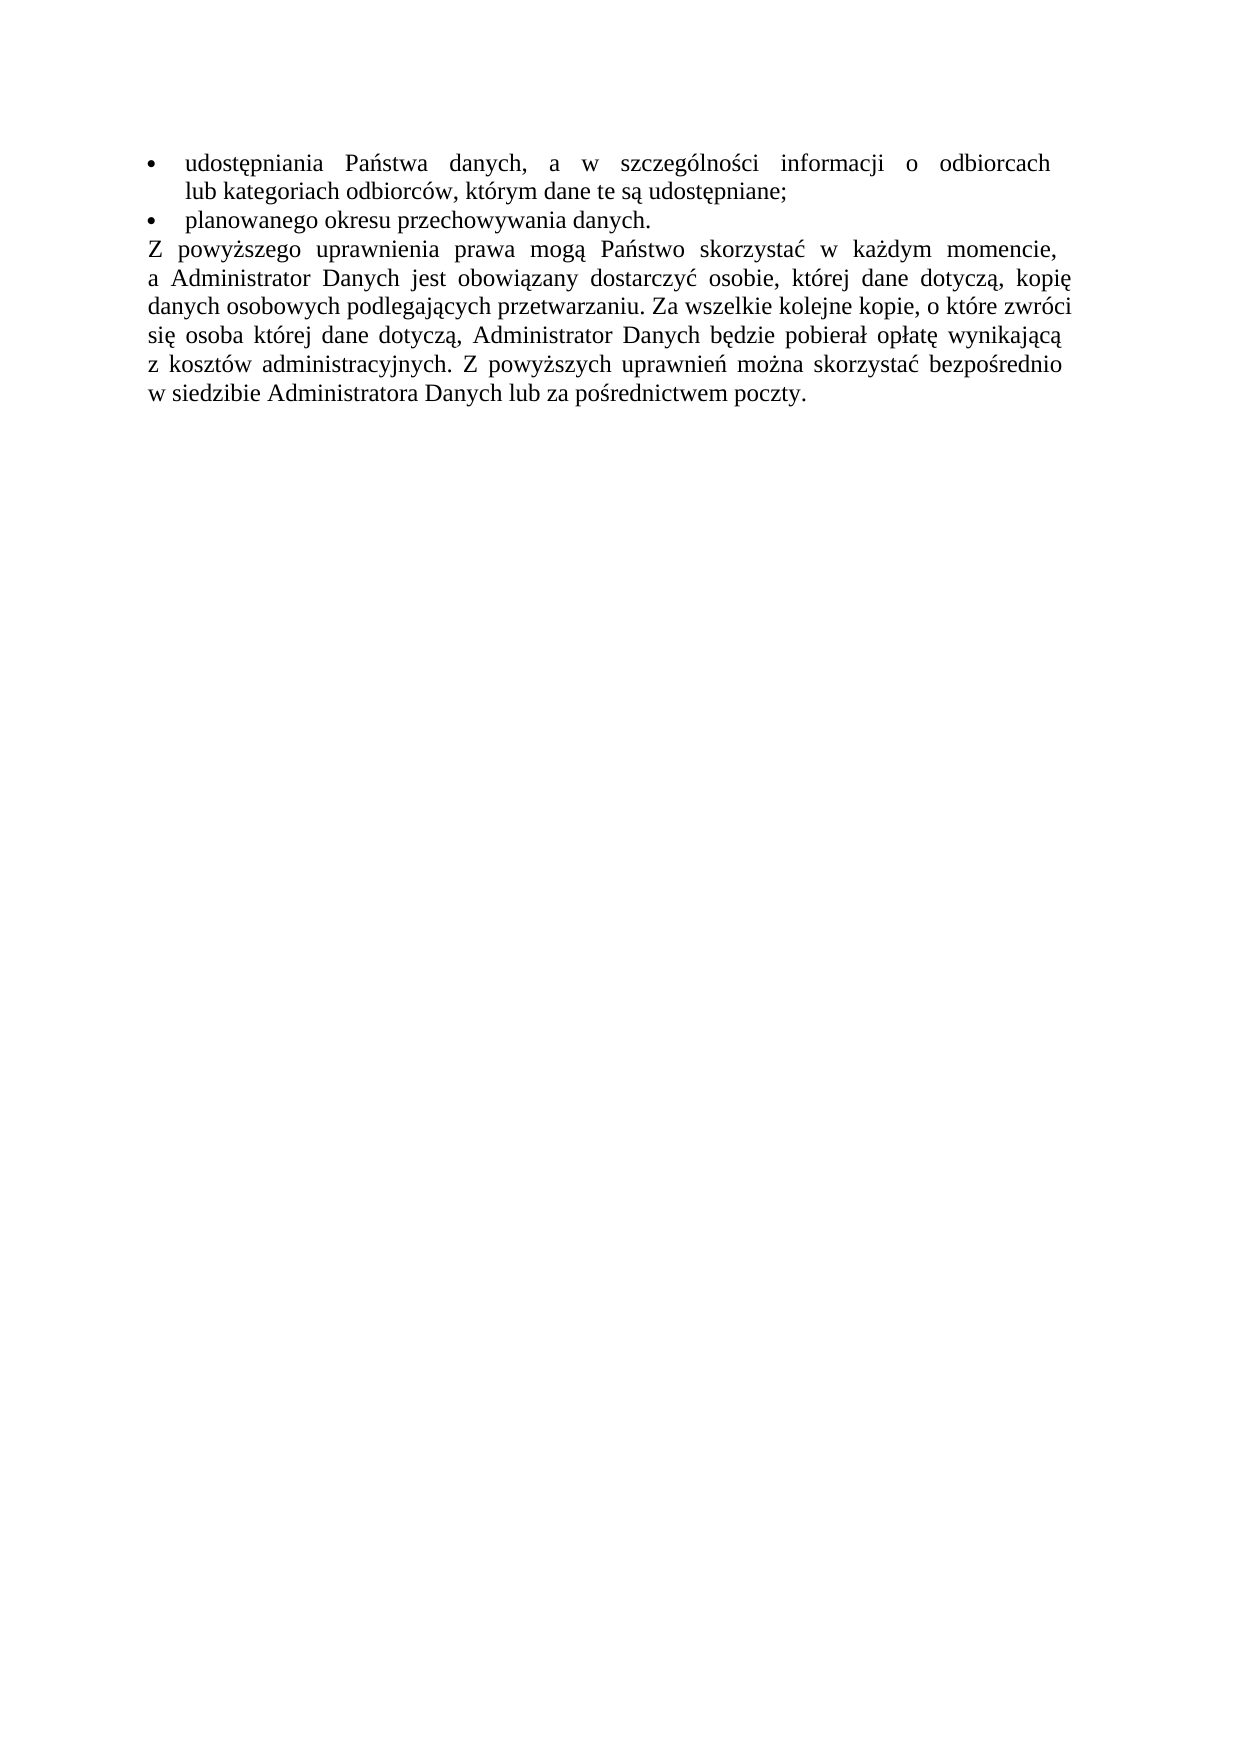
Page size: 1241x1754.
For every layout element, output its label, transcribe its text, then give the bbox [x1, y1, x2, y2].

list planowanego okresu przechowywania danych. [148, 205, 1072, 234]
text Z powyższego uprawnienia prawa mogą Państwo skorzystać w każdym momencie, a Administrator Danych jest obowiązany dostarczyć osobie, której dane dotyczą, kopię danych osobowych podlegających przetwarzaniu. Za wszelkie kolejne kopie, o które zwróci się osoba której dane dotyczą, Administrator Danych będzie pobierał opłatę wynikającą z kosztów administracyjnych. Z powyższych uprawnień można skorzystać bezpośrednio w siedzibie Administratora Danych lub za pośrednictwem poczty. [148, 234, 1073, 406]
list udostępniania Państwa danych, a w szczególności informacji o odbiorcach lub kategoriach odbiorców, którym dane te są udostępniane; [148, 148, 1072, 205]
